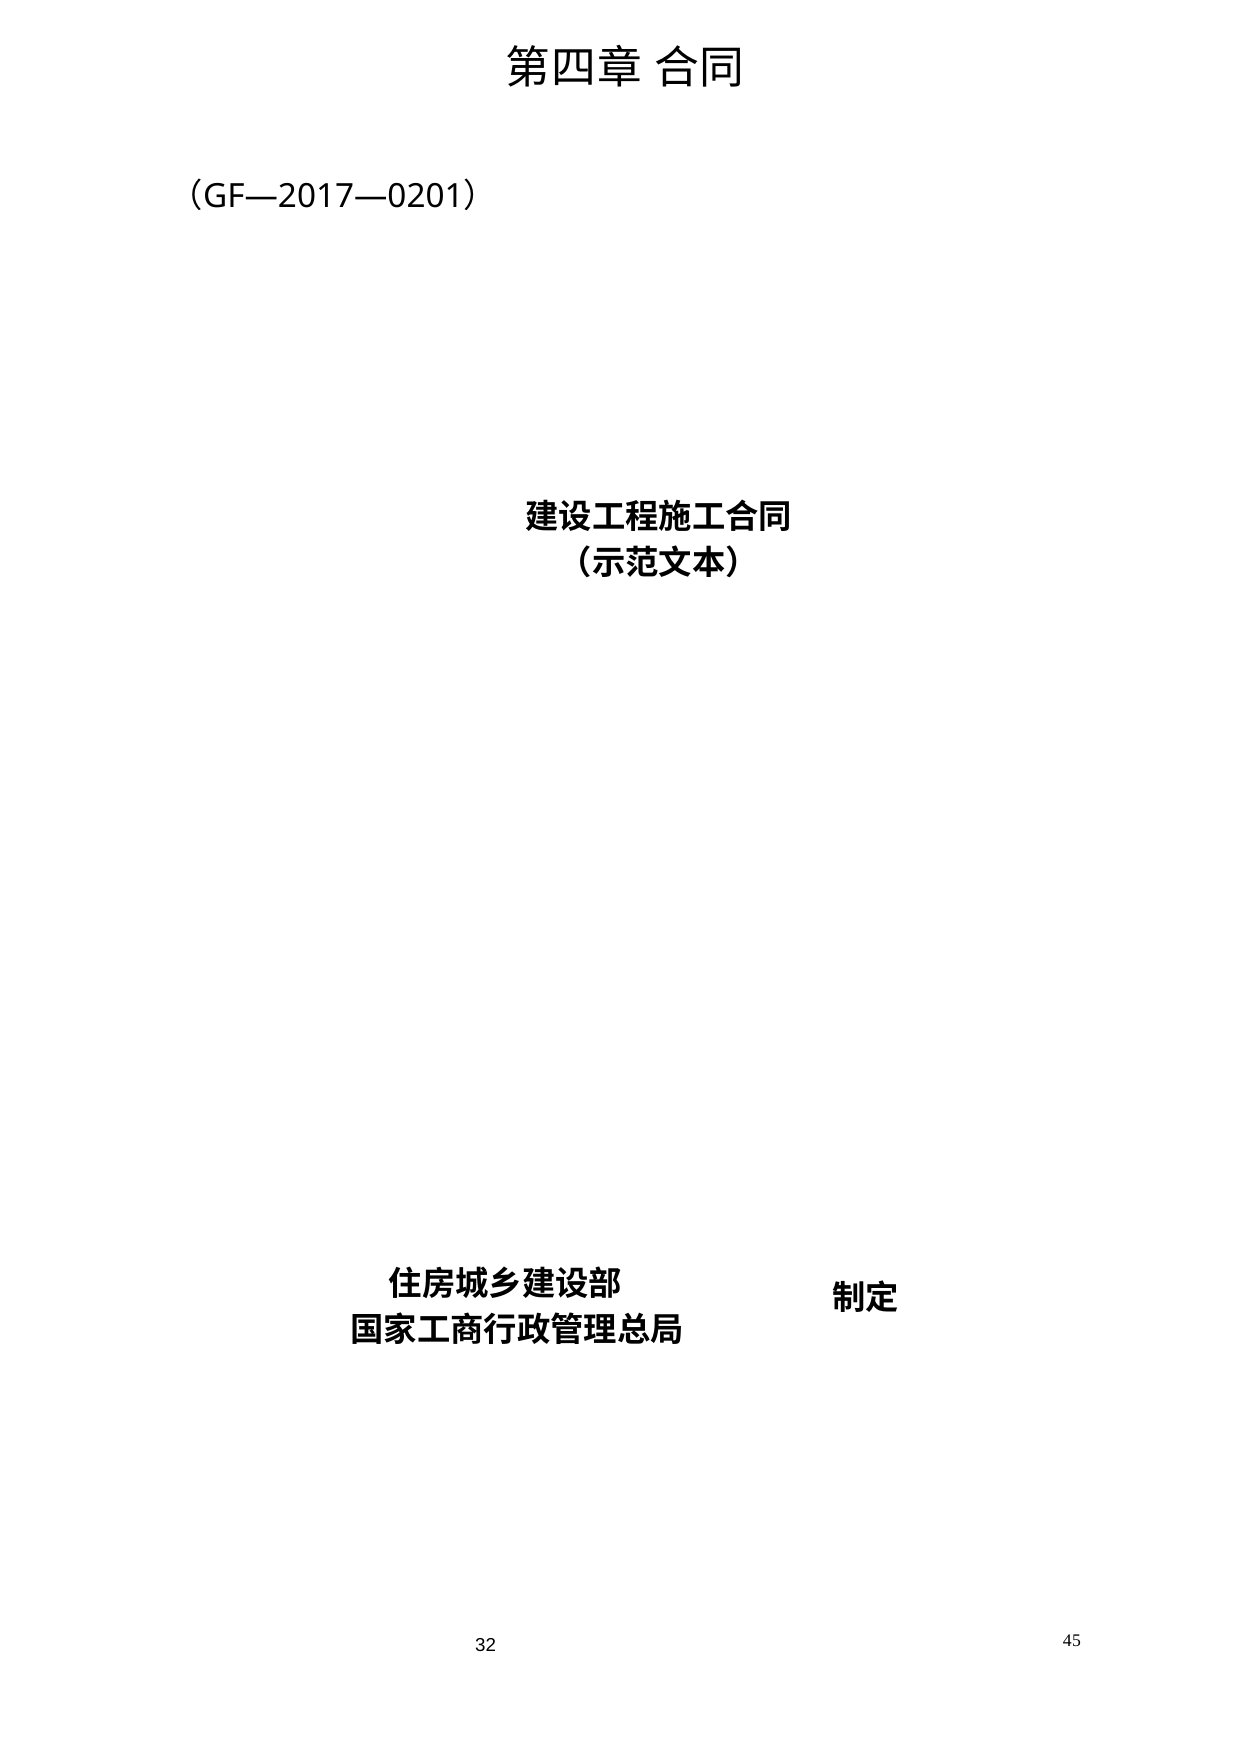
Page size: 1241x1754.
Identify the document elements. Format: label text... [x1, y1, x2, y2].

text （示范文本） [169, 538, 1081, 584]
text 国家工商行政管理总局 [169, 1304, 797, 1350]
text 第四章 合同 [169, 42, 1081, 94]
text 住房城乡建设部 [169, 1259, 797, 1304]
text 建设工程施工合同 [169, 492, 1081, 538]
text （GF—2017—0201） [169, 171, 1081, 217]
